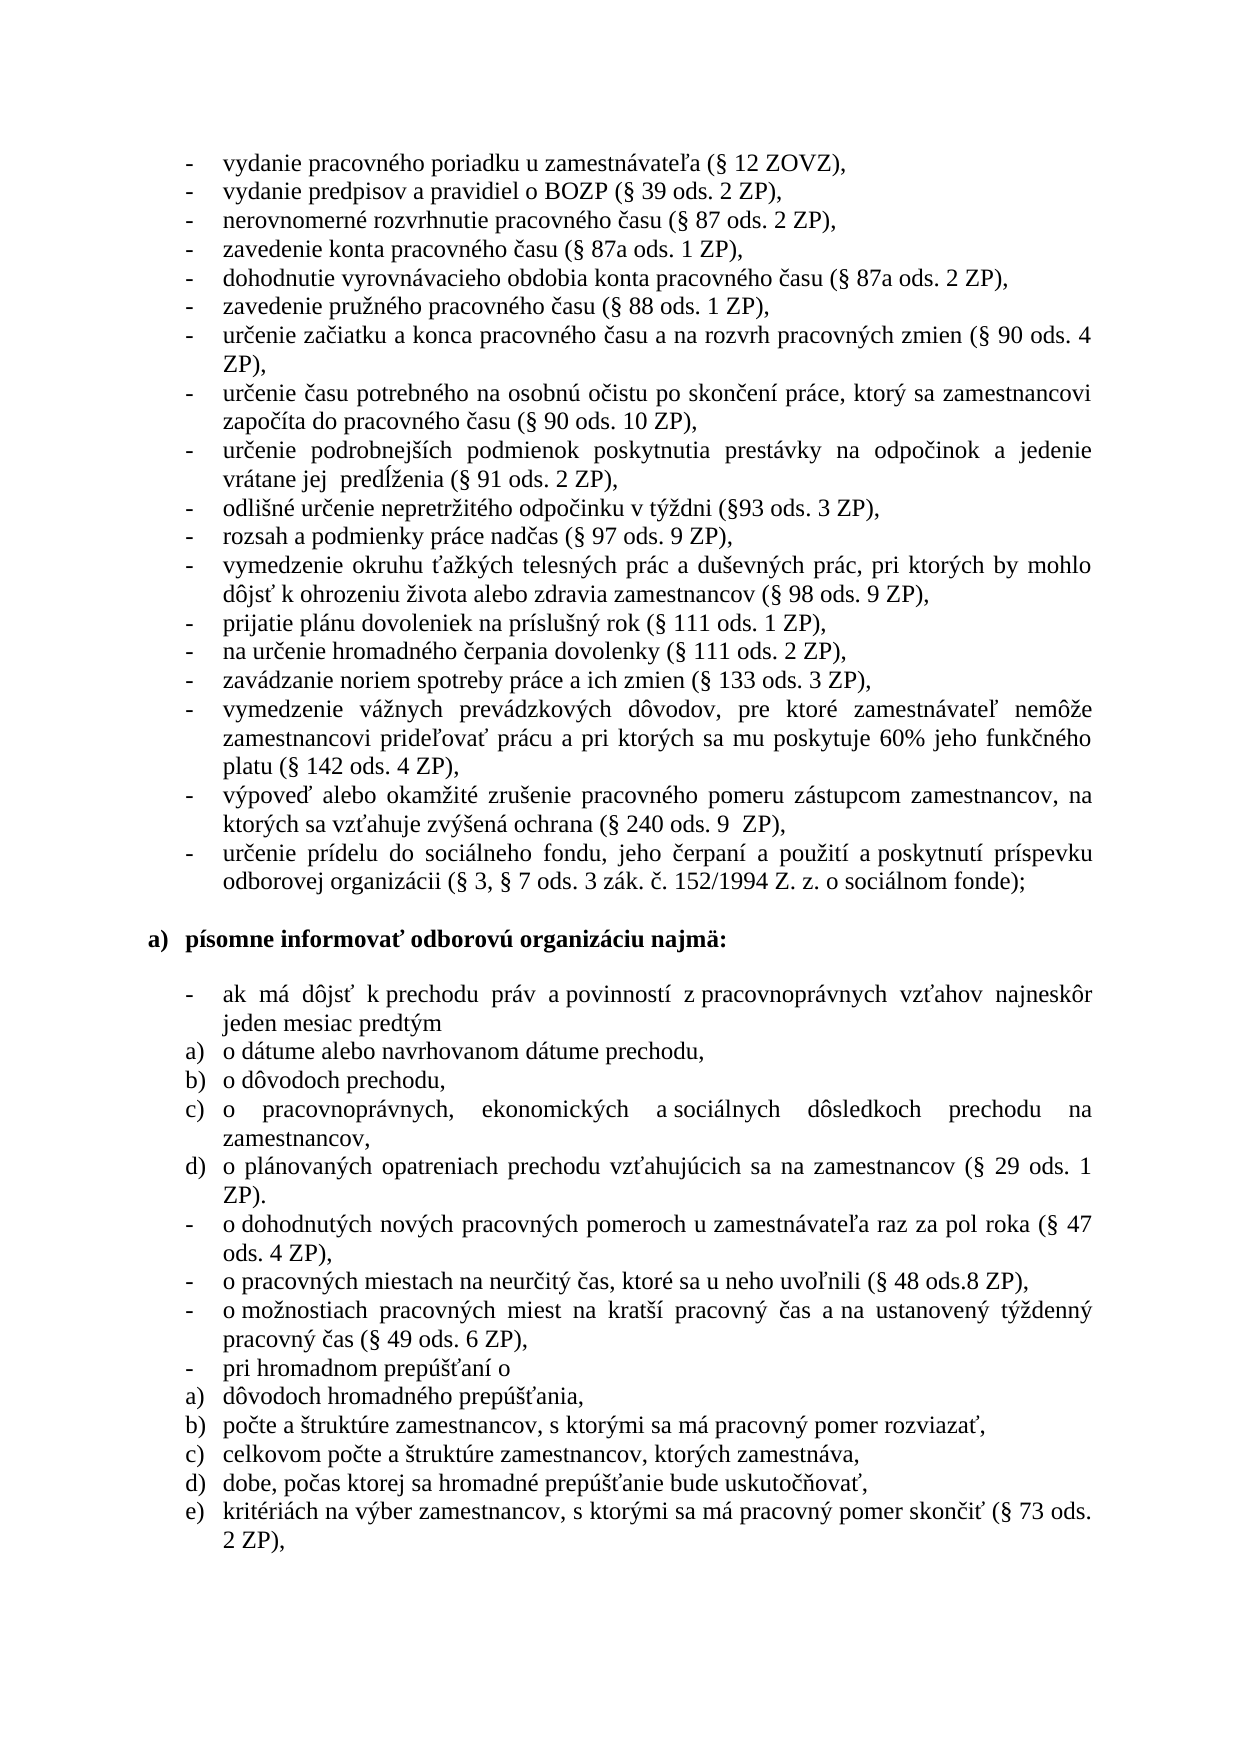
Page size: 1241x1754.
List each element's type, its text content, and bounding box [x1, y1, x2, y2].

list o pracovnoprávnych, ekonomických a sociálnych dôsledkoch prechodu na zamestnancov, [185, 1094, 1093, 1151]
list určenie prídelu do sociálneho fondu, jeho čerpaní a použití a poskytnutí príspevku odborovej organizácii (§ 3, § 7 ods. 3 zák. č. 152/1994 Z. z. o sociálnom fonde); [185, 838, 1093, 895]
list celkovom počte a štruktúre zamestnancov, ktorých zamestnáva, [185, 1439, 1093, 1468]
list pri hromadnom prepúšťaní o [185, 1353, 1093, 1381]
list zavedenie pružného pracovného času (§ 88 ods. 1 ZP), [185, 291, 1093, 320]
list dohodnutie vyrovnávacieho obdobia konta pracovného času (§ 87a ods. 2 ZP), [185, 263, 1093, 291]
list určenie podrobnejších podmienok poskytnutia prestávky na odpočinok a jedenie vrátane jej predĺženia (§ 91 ods. 2 ZP), [185, 435, 1093, 493]
list vymedzenie vážnych prevádzkových dôvodov, pre ktoré zamestnávateľ nemôže zamestnancovi prideľovať prácu a pri ktorých sa mu poskytuje 60% jeho funkčného platu (§ 142 ods. 4 ZP), [185, 694, 1093, 780]
list dôvodoch hromadného prepúšťania, [185, 1381, 1093, 1410]
list na určenie hromadného čerpania dovolenky (§ 111 ods. 2 ZP), [185, 636, 1093, 665]
list ak má dôjsť k prechodu práv a povinností z pracovnoprávnych vzťahov najneskôr jeden mesiac predtým [185, 979, 1093, 1036]
list písomne informovať odborovú organizáciu najmä: [148, 924, 1093, 953]
list o plánovaných opatreniach prechodu vzťahujúcich sa na zamestnancov (§ 29 ods. 1 ZP). [185, 1151, 1093, 1209]
list vydanie predpisov a pravidiel o BOZP (§ 39 ods. 2 ZP), [185, 176, 1093, 205]
list o dátume alebo navrhovanom dátume prechodu, [185, 1036, 1093, 1065]
list o pracovných miestach na neurčitý čas, ktoré sa u neho uvoľnili (§ 48 ods.8 ZP), [185, 1266, 1093, 1295]
list počte a štruktúre zamestnancov, s ktorými sa má pracovný pomer rozviazať, [185, 1410, 1093, 1439]
list o dôvodoch prechodu, [185, 1065, 1093, 1094]
list o dohodnutých nových pracovných pomeroch u zamestnávateľa raz za pol roka (§ 47 ods. 4 ZP), [185, 1209, 1093, 1266]
list vymedzenie okruhu ťažkých telesných prác a duševných prác, pri ktorých by mohlo dôjsť k ohrozeniu života alebo zdravia zamestnancov (§ 98 ods. 9 ZP), [185, 550, 1093, 608]
list zavedenie konta pracovného času (§ 87a ods. 1 ZP), [185, 234, 1093, 263]
list nerovnomerné rozvrhnutie pracovného času (§ 87 ods. 2 ZP), [185, 205, 1093, 234]
list zavádzanie noriem spotreby práce a ich zmien (§ 133 ods. 3 ZP), [185, 665, 1093, 694]
list prijatie plánu dovoleniek na príslušný rok (§ 111 ods. 1 ZP), [185, 608, 1093, 636]
list určenie času potrebného na osobnú očistu po skončení práce, ktorý sa zamestnancovi započíta do pracovného času (§ 90 ods. 10 ZP), [185, 378, 1093, 435]
list o možnostiach pracovných miest na kratší pracovný čas a na ustanovený týždenný pracovný čas (§ 49 ods. 6 ZP), [185, 1295, 1093, 1353]
list vydanie pracovného poriadku u zamestnávateľa (§ 12 ZOVZ), [185, 148, 1093, 176]
list určenie začiatku a konca pracovného času a na rozvrh pracovných zmien (§ 90 ods. 4 ZP), [185, 320, 1093, 378]
list rozsah a podmienky práce nadčas (§ 97 ods. 9 ZP), [185, 521, 1093, 550]
list kritériách na výber zamestnancov, s ktorými sa má pracovný pomer skončiť (§ 73 ods. 2 ZP), [185, 1496, 1093, 1554]
list výpoveď alebo okamžité zrušenie pracovného pomeru zástupcom zamestnancov, na ktorých sa vzťahuje zvýšená ochrana (§ 240 ods. 9 ZP), [185, 780, 1093, 838]
list dobe, počas ktorej sa hromadné prepúšťanie bude uskutočňovať, [185, 1468, 1093, 1496]
list odlišné určenie nepretržitého odpočinku v týždni (§93 ods. 3 ZP), [185, 493, 1093, 521]
